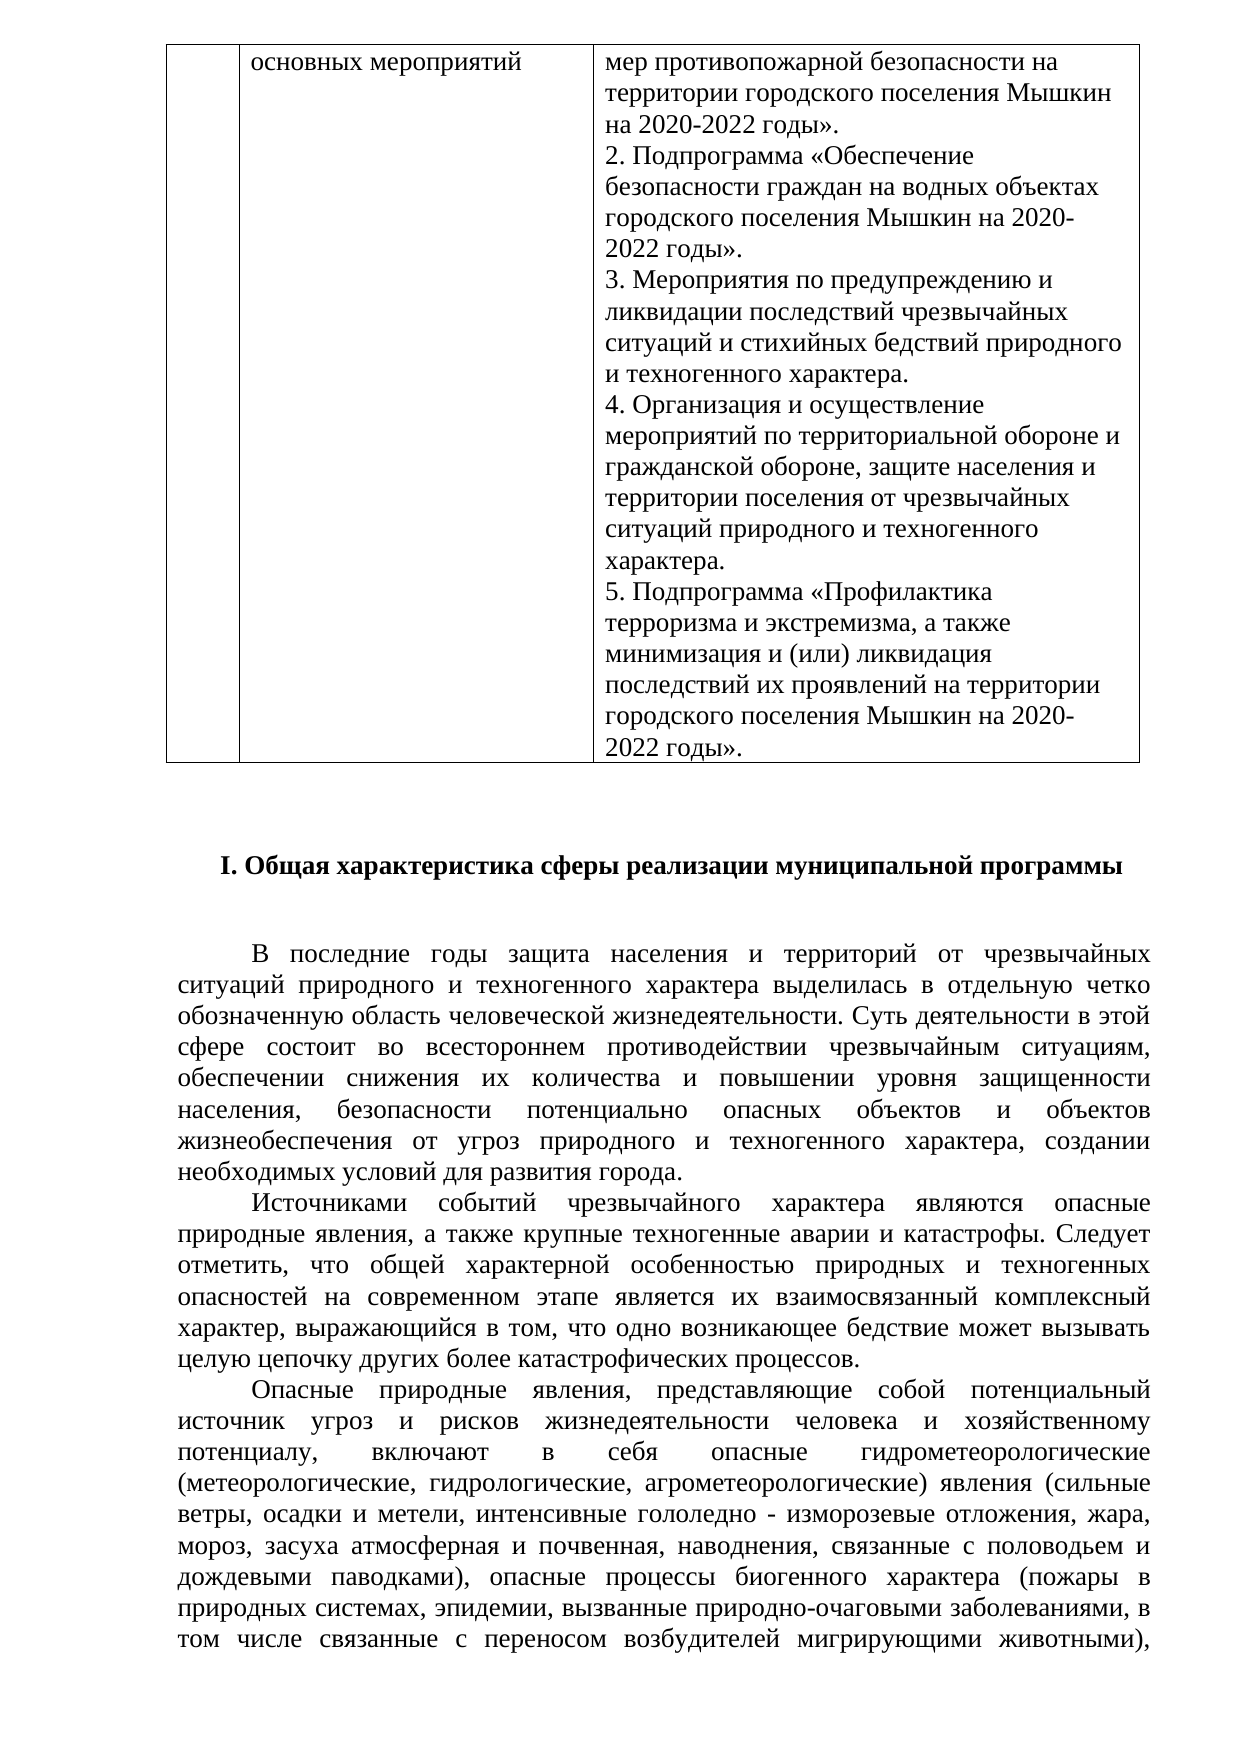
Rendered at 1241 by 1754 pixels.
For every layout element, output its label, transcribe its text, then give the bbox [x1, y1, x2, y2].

text В последние годы защита населения и территорий от чрезвычайных ситуаций природного и техногенного характера выделилась в отдельную четко обозначенную область человеческой жизнедеятельности. Суть деятельности в этой сфере состоит во всестороннем противодействии чрезвычайным ситуациям, обеспечении снижения их количества и повышении уровня защищенности населения, безопасности потенциально опасных объектов и объектов жизнеобеспечения от угроз природного и техногенного характера, создании необходимых условий для развития города. [177, 937, 1152, 1186]
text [177, 1373, 1152, 1653]
text I. Общая характеристика сферы реализации муниципальной программы [192, 849, 1152, 880]
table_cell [594, 45, 1139, 762]
text Источниками событий чрезвычайного характера являются опасные природные явления, а также крупные техногенные аварии и катастрофы. Следует отметить, что общей характерной особенностью природных и техногенных опасностей на современном этапе является их взаимосвязанный комплексный характер, выражающийся в том, что одно возникающее бедствие может вызывать целую цепочку других более катастрофических процессов. [177, 1186, 1152, 1373]
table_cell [240, 45, 593, 762]
table_cell 9 [167, 45, 239, 762]
